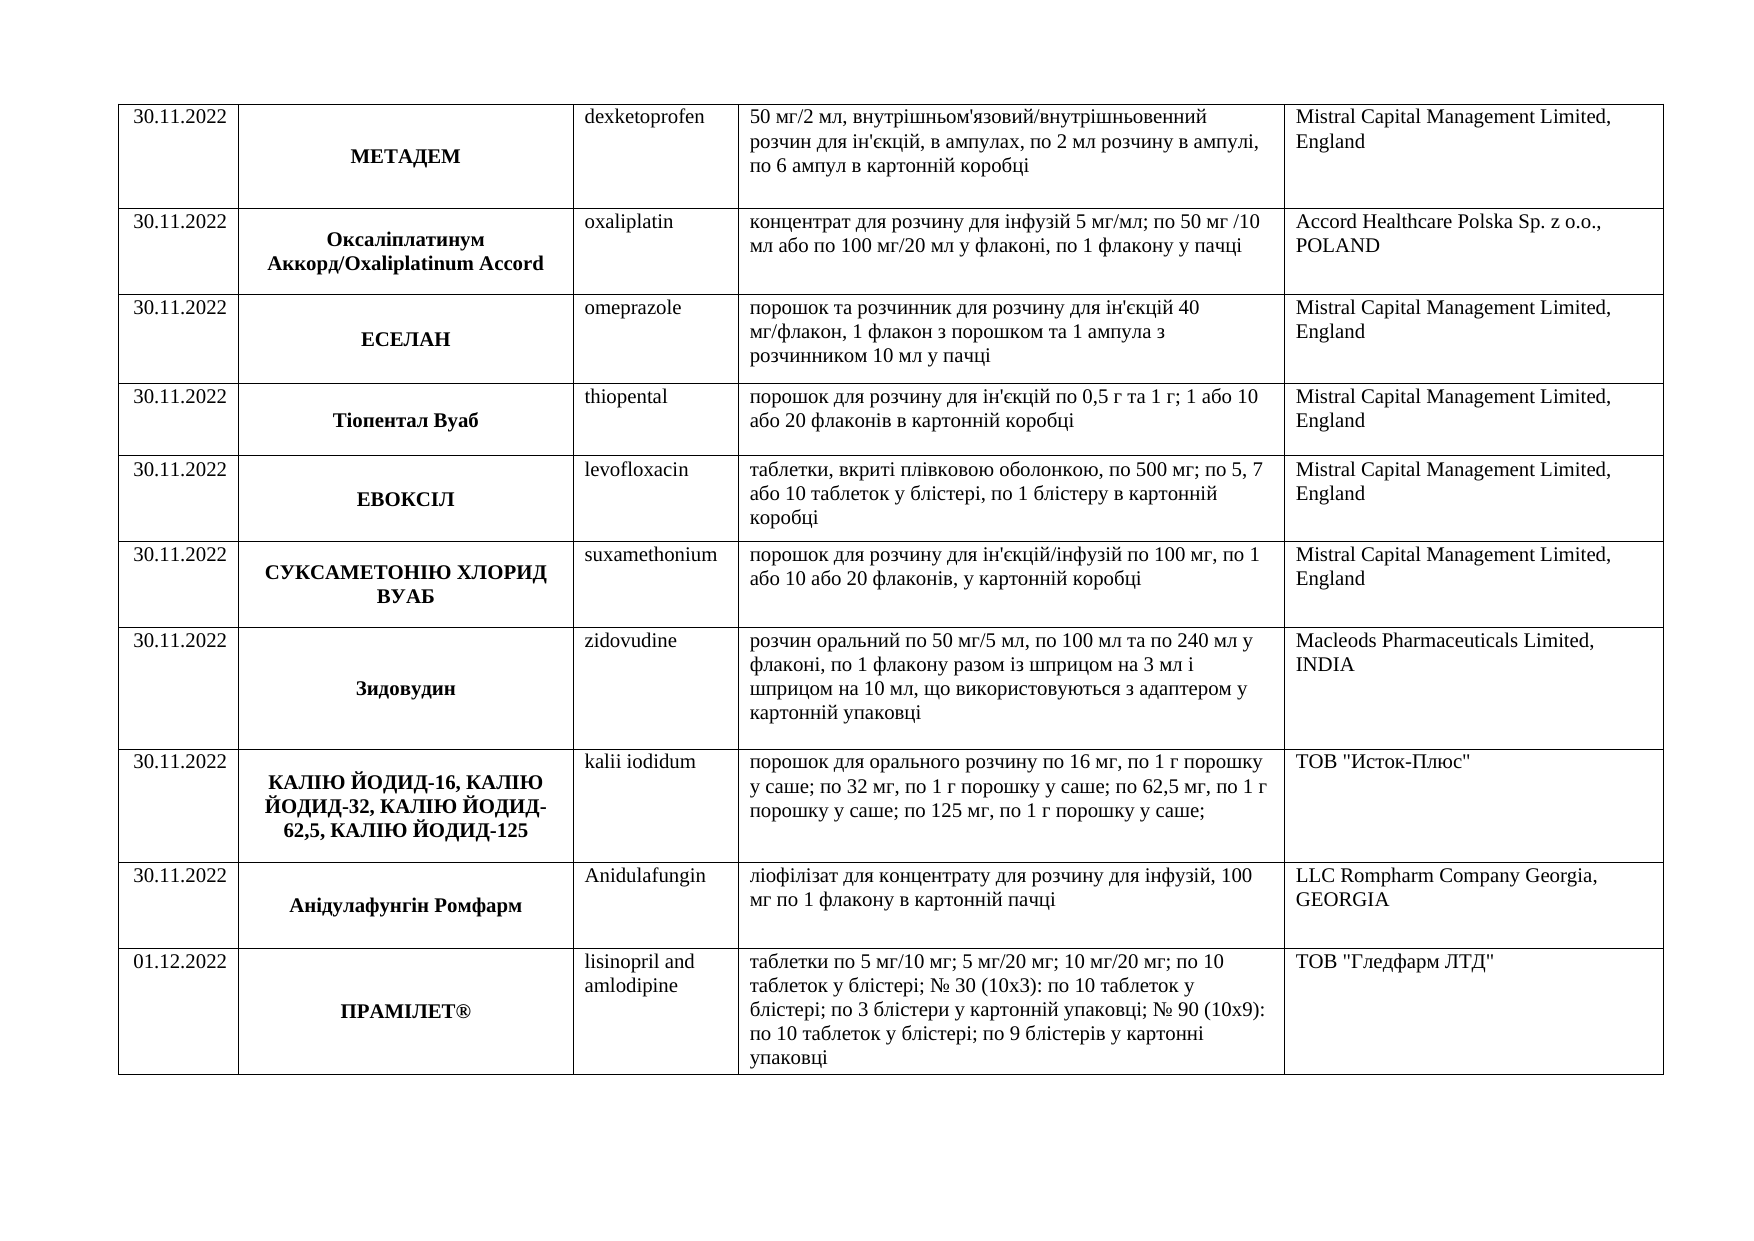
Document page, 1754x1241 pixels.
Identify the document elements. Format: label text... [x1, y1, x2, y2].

table_cell 30.11.2022 [119, 628, 238, 748]
table_cell Анідулафунгін Ромфарм [239, 863, 573, 948]
table_cell МЕТАДЕМ [239, 105, 573, 208]
table_cell порошок для розчину для ін'єкцій/інфузій по 100 мг, по 1 або 10 або 20 флаконів, у картонній коробці [739, 542, 1284, 627]
table_cell zidovudine [574, 628, 738, 748]
table_cell порошок для розчину для ін'єкцій по 0,5 г та 1 г; 1 або 10 або 20 флаконів в картонній коробці [739, 384, 1284, 455]
table_cell ЕСЕЛАН [239, 295, 573, 383]
table_cell thiopental [574, 384, 738, 455]
table_cell oxaliplatin [574, 209, 738, 293]
table_cell таблетки по 5 мг/10 мг; 5 мг/20 мг; 10 мг/20 мг; по 10 таблеток у блістері; № 30 (10х3): по 10 таблеток у блістері; по 3 блістери у картонній упаковці; № 90 (10х9): по 10 таблеток у блістері; по 9 блістерів у картонні упаковці [739, 949, 1284, 1074]
table_cell Accord Healthcare Polska Sp. z o.o., POLAND [1285, 209, 1663, 293]
table_cell Оксаліплатинум Аккорд/Oxaliplatinum Accord [239, 209, 573, 293]
table_cell Macleods Pharmaceuticals Limited, INDIA [1285, 628, 1663, 748]
table_cell 30.11.2022 [119, 295, 238, 383]
table_cell порошок та розчинник для розчину для ін'єкцій 40 мг/флакон, 1 флакон з порошком та 1 ампула з розчинником 10 мл у пачці [739, 295, 1284, 383]
table_cell розчин оральний по 50 мг/5 мл, по 100 мл та по 240 мл у флаконі, по 1 флакону разом із шприцом на 3 мл і шприцом на 10 мл, що використовуються з адаптером у картонній упаковці [739, 628, 1284, 748]
table_cell suxamethonium [574, 542, 738, 627]
table_cell Тіопентал Вуаб [239, 384, 573, 455]
table_cell kalii iodidum [574, 750, 738, 862]
table_cell Mistral Capital Management Limited, England [1285, 105, 1663, 208]
table_cell 50 мг/2 мл, внутрішньом'язовий/внутрішньовенний розчин для ін'єкцій, в ампулах, по 2 мл розчину в ампулі, по 6 ампул в картонній коробці [739, 105, 1284, 208]
table_cell ПРАМІЛЕТ® [239, 949, 573, 1074]
table_cell ліофілізат для концентрату для розчину для інфузій, 100 мг по 1 флакону в картонній пачці [739, 863, 1284, 948]
table_cell 30.11.2022 [119, 456, 238, 541]
table_cell ТОВ "Исток-Плюс" [1285, 750, 1663, 862]
table_cell 30.11.2022 [119, 750, 238, 862]
table_cell ЕВОКСІЛ [239, 456, 573, 541]
table_cell 30.11.2022 [119, 209, 238, 293]
table_cell порошок для орального розчину по 16 мг, по 1 г порошку у саше; по 32 мг, по 1 г порошку у саше; по 62,5 мг, по 1 г порошку у саше; по 125 мг, по 1 г порошку у саше; [739, 750, 1284, 862]
table_cell таблетки, вкриті плівковою оболонкою, по 500 мг; по 5, 7 або 10 таблеток у блістері, по 1 блістеру в картонній коробці [739, 456, 1284, 541]
table_cell levofloxacin [574, 456, 738, 541]
table_cell Mistral Capital Management Limited, England [1285, 295, 1663, 383]
table_cell концентрат для розчину для інфузій 5 мг/мл; по 50 мг /10 мл або по 100 мг/20 мл у флаконі, по 1 флакону у пачці [739, 209, 1284, 293]
table_cell Anidulafungin [574, 863, 738, 948]
table_cell Mistral Capital Management Limited, England [1285, 456, 1663, 541]
table_cell 30.11.2022 [119, 384, 238, 455]
table_cell 30.11.2022 [119, 105, 238, 208]
table_cell omeprazole [574, 295, 738, 383]
table_cell 30.11.2022 [119, 863, 238, 948]
table_cell dexketoprofen [574, 105, 738, 208]
table_cell lisinopril and amlodipine [574, 949, 738, 1074]
table_cell ТОВ "Гледфарм ЛТД" [1285, 949, 1663, 1074]
table_cell СУКСАМЕТОНІЮ ХЛОРИД ВУАБ [239, 542, 573, 627]
table_cell LLC Rompharm Company Georgia, GEORGIA [1285, 863, 1663, 948]
table_cell 01.12.2022 [119, 949, 238, 1074]
table_cell 30.11.2022 [119, 542, 238, 627]
table_cell Зидовудин [239, 628, 573, 748]
table_cell Mistral Capital Management Limited, England [1285, 542, 1663, 627]
table_cell КАЛІЮ ЙОДИД-16, КАЛІЮ ЙОДИД-32, КАЛІЮ ЙОДИД-62,5, КАЛІЮ ЙОДИД-125 [239, 750, 573, 862]
table_cell Mistral Capital Management Limited, England [1285, 384, 1663, 455]
